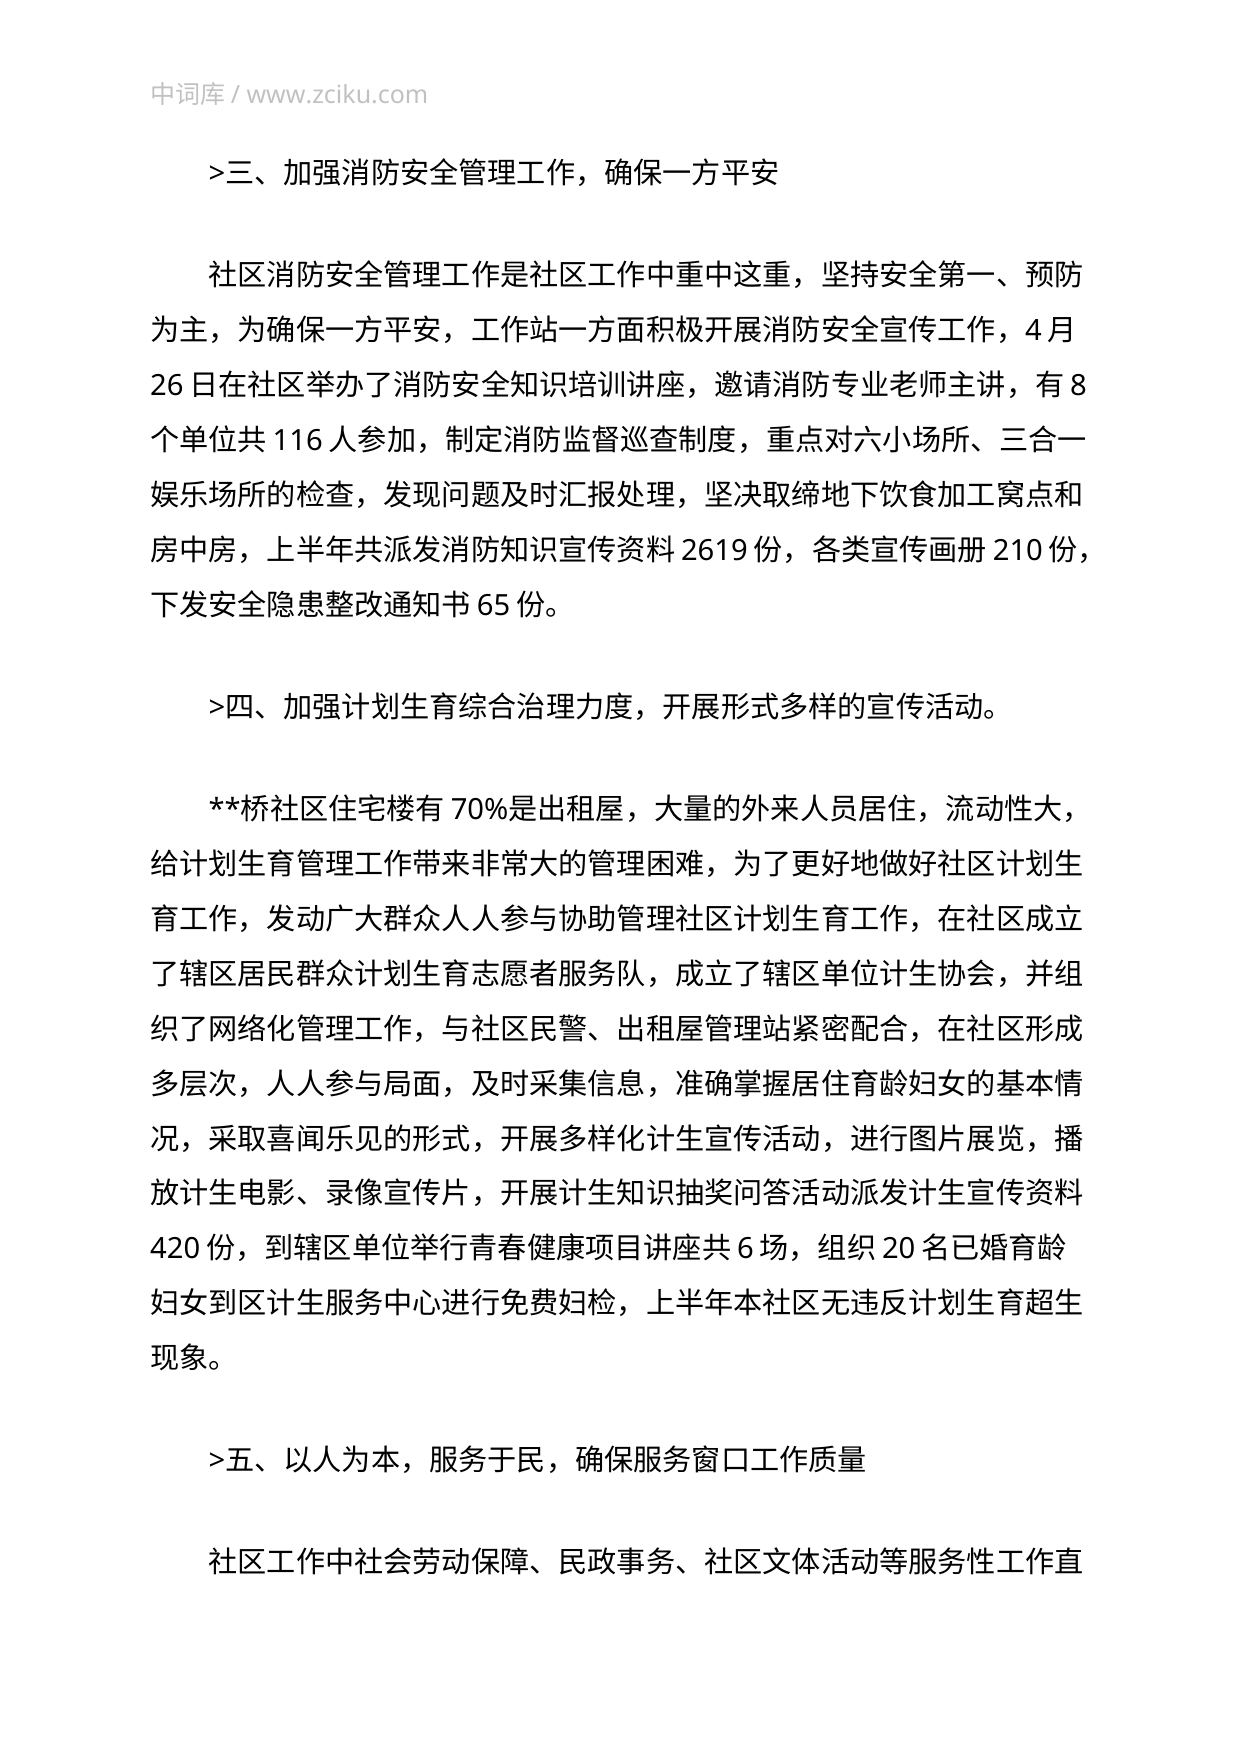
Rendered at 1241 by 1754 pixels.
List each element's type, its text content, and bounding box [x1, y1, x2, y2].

text >四、加强计划生育综合治理力度，开展形式多样的宣传活动。 [150, 684, 1090, 726]
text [150, 1539, 1090, 1581]
text >三、加强消防安全管理工作，确保一方平安 [150, 150, 1090, 192]
text >五、以人为本，服务于民，确保服务窗口工作质量 [150, 1437, 1090, 1479]
text **桥社区住宅楼有70%是出租屋，大量的外来人员居住，流动性大，给计划生育管理工作带来非常大的管理困难，为了更好地做好社区计划生育工作，发动广大群众人人参与协助管理社区计划生育工作，在社区成立了辖区居民群众计划生育志愿者服务队，成立了辖区单位计生协会，并组织了网络化管理工作，与社区民警、出租屋管理站紧密配合，在社区形成多层次，人人参与局面，及时采集信息，准确掌握居住育龄妇女的基本情况，采取喜闻乐见的形式，开展多样化计生宣传活动，进行图片展览，播放计生电影、录像宣传片，开展计生知识抽奖问答活动派发计生宣传资料420份，到辖区单位举行青春健康项目讲座共6场，组织20名已婚育龄妇女到区计生服务中心进行免费妇检，上半年本社区无违反计划生育超生现象。 [150, 786, 1090, 1377]
text 社区消防安全管理工作是社区工作中重中这重，坚持安全第一、预防为主，为确保一方平安，工作站一方面积极开展消防安全宣传工作，4月26日在社区举办了消防安全知识培训讲座，邀请消防专业老师主讲，有8个单位共116人参加，制定消防监督巡查制度，重点对六小场所、三合一娱乐场所的检查，发现问题及时汇报处理，坚决取缔地下饮食加工窝点和房中房，上半年共派发消防知识宣传资料2619份，各类宣传画册210份，下发安全隐患整改通知书65份。 [150, 252, 1090, 624]
